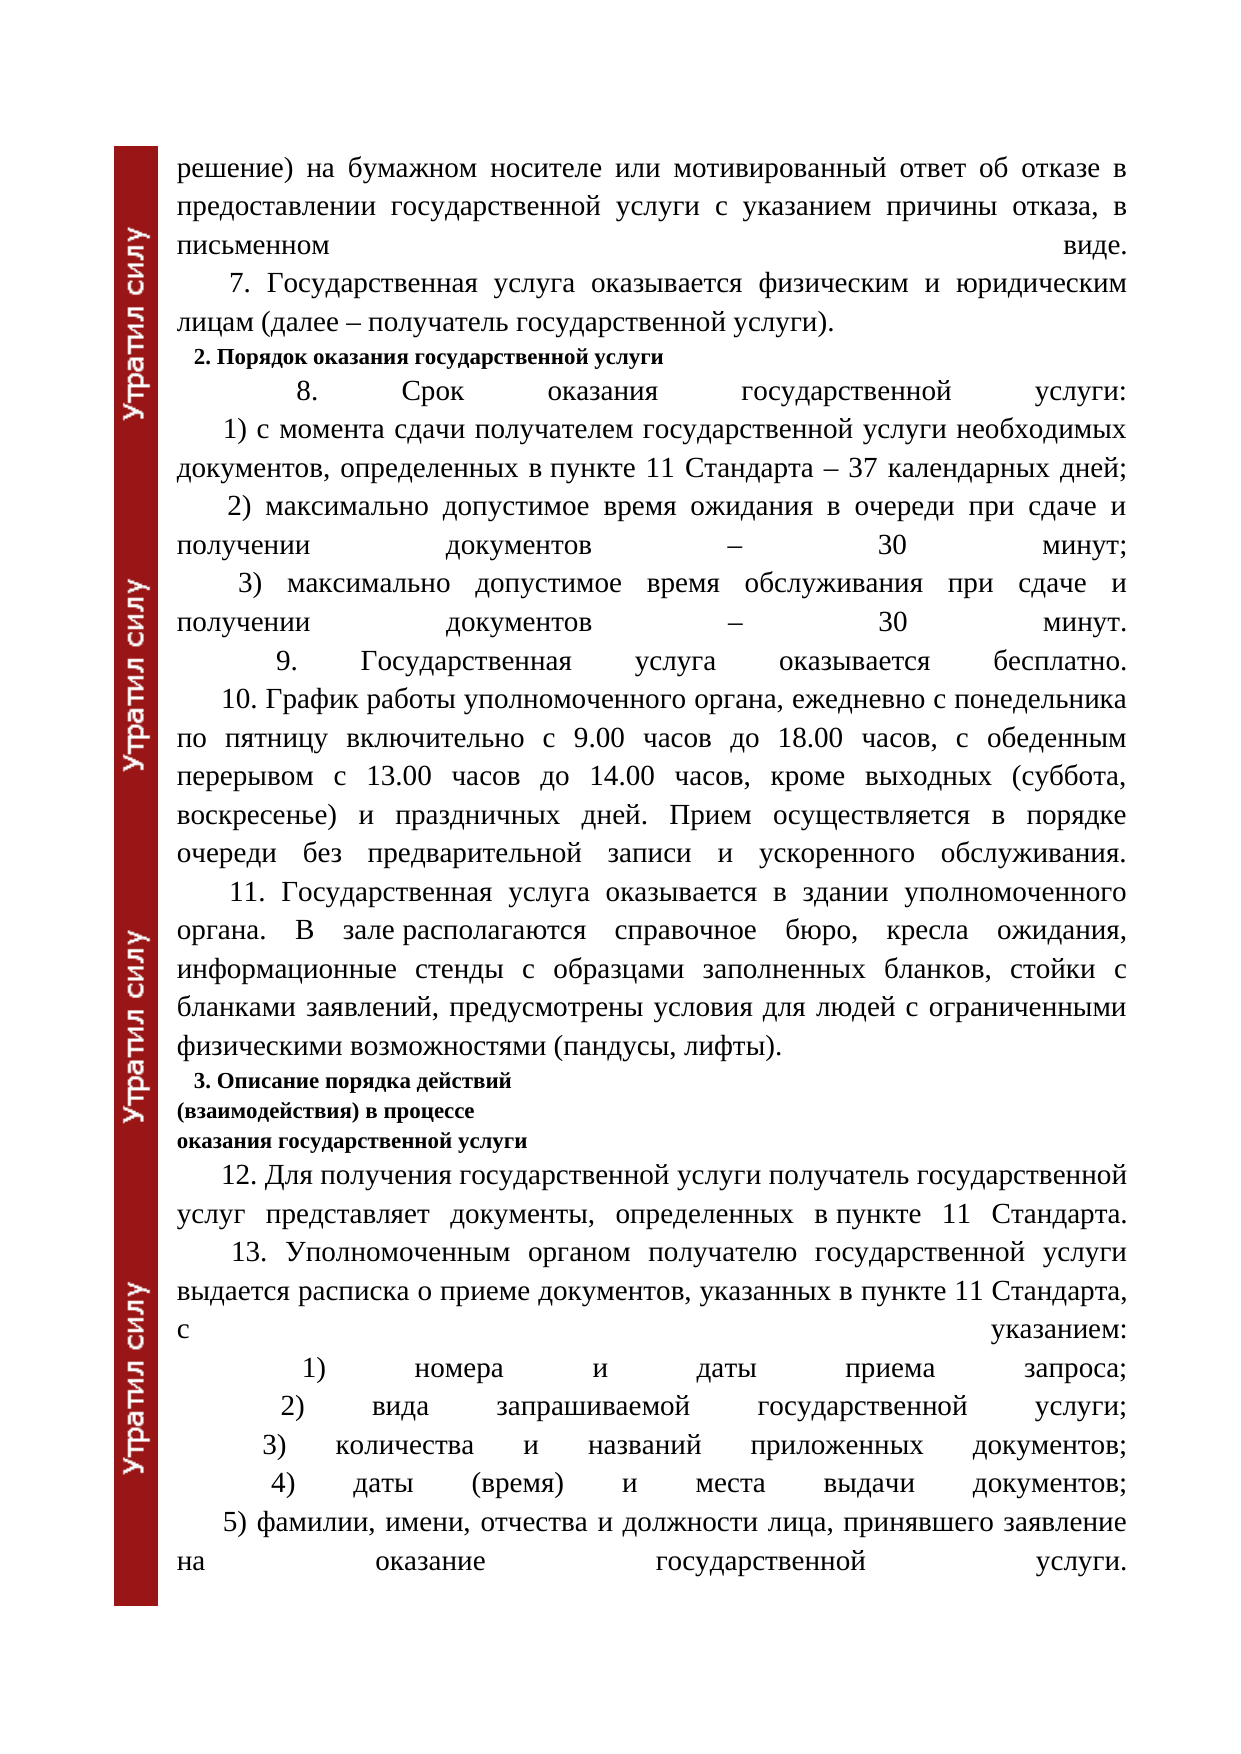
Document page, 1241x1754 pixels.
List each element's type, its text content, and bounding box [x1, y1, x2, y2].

picture [114, 1576, 158, 1606]
picture [114, 146, 158, 150]
picture [114, 1153, 158, 1157]
picture [114, 369, 158, 373]
picture [114, 1062, 158, 1067]
text 8. Срок оказания государственной услуги: 1) с момента сдачи получателем государственной услуги необходимых документов, определенных в пункте 11 Стандарта – 37 календарных дней; 2) максимально допустимое время ожидания в очереди при сдаче и получении документов – 30 минут; 3) максимально допустимое время обслуживания при сдаче и получении документов – 30 минут. 9. Государственная услуга оказывается бесплатно. 10. График работы уполномоченного органа, ежедневно с понедельника по пятницу включительно с 9.00 часов до 18.00 часов, с обеденным перерывом с 13.00 часов до 14.00 часов, кроме выходных (суббота, воскресенье) и праздничных дней. Прием осуществляется в порядке очереди без предварительной записи и ускоренного обслуживания. 11. Государственная услуга оказывается в здании уполномоченного органа. В зале располагаются справочное бюро, кресла ожидания, информационные стенды с образцами заполненных бланков, стойки с бланками заявлений, предусмотрены условия для людей с ограниченными физическими возможностями (пандусы, лифты). [112, 373, 1128, 1062]
text 3. Описание порядка действий (взаимодействия) в процессе оказания государственной услуги [112, 1067, 1128, 1153]
picture [114, 338, 158, 343]
text 2. Порядок оказания государственной услуги [112, 343, 1128, 369]
